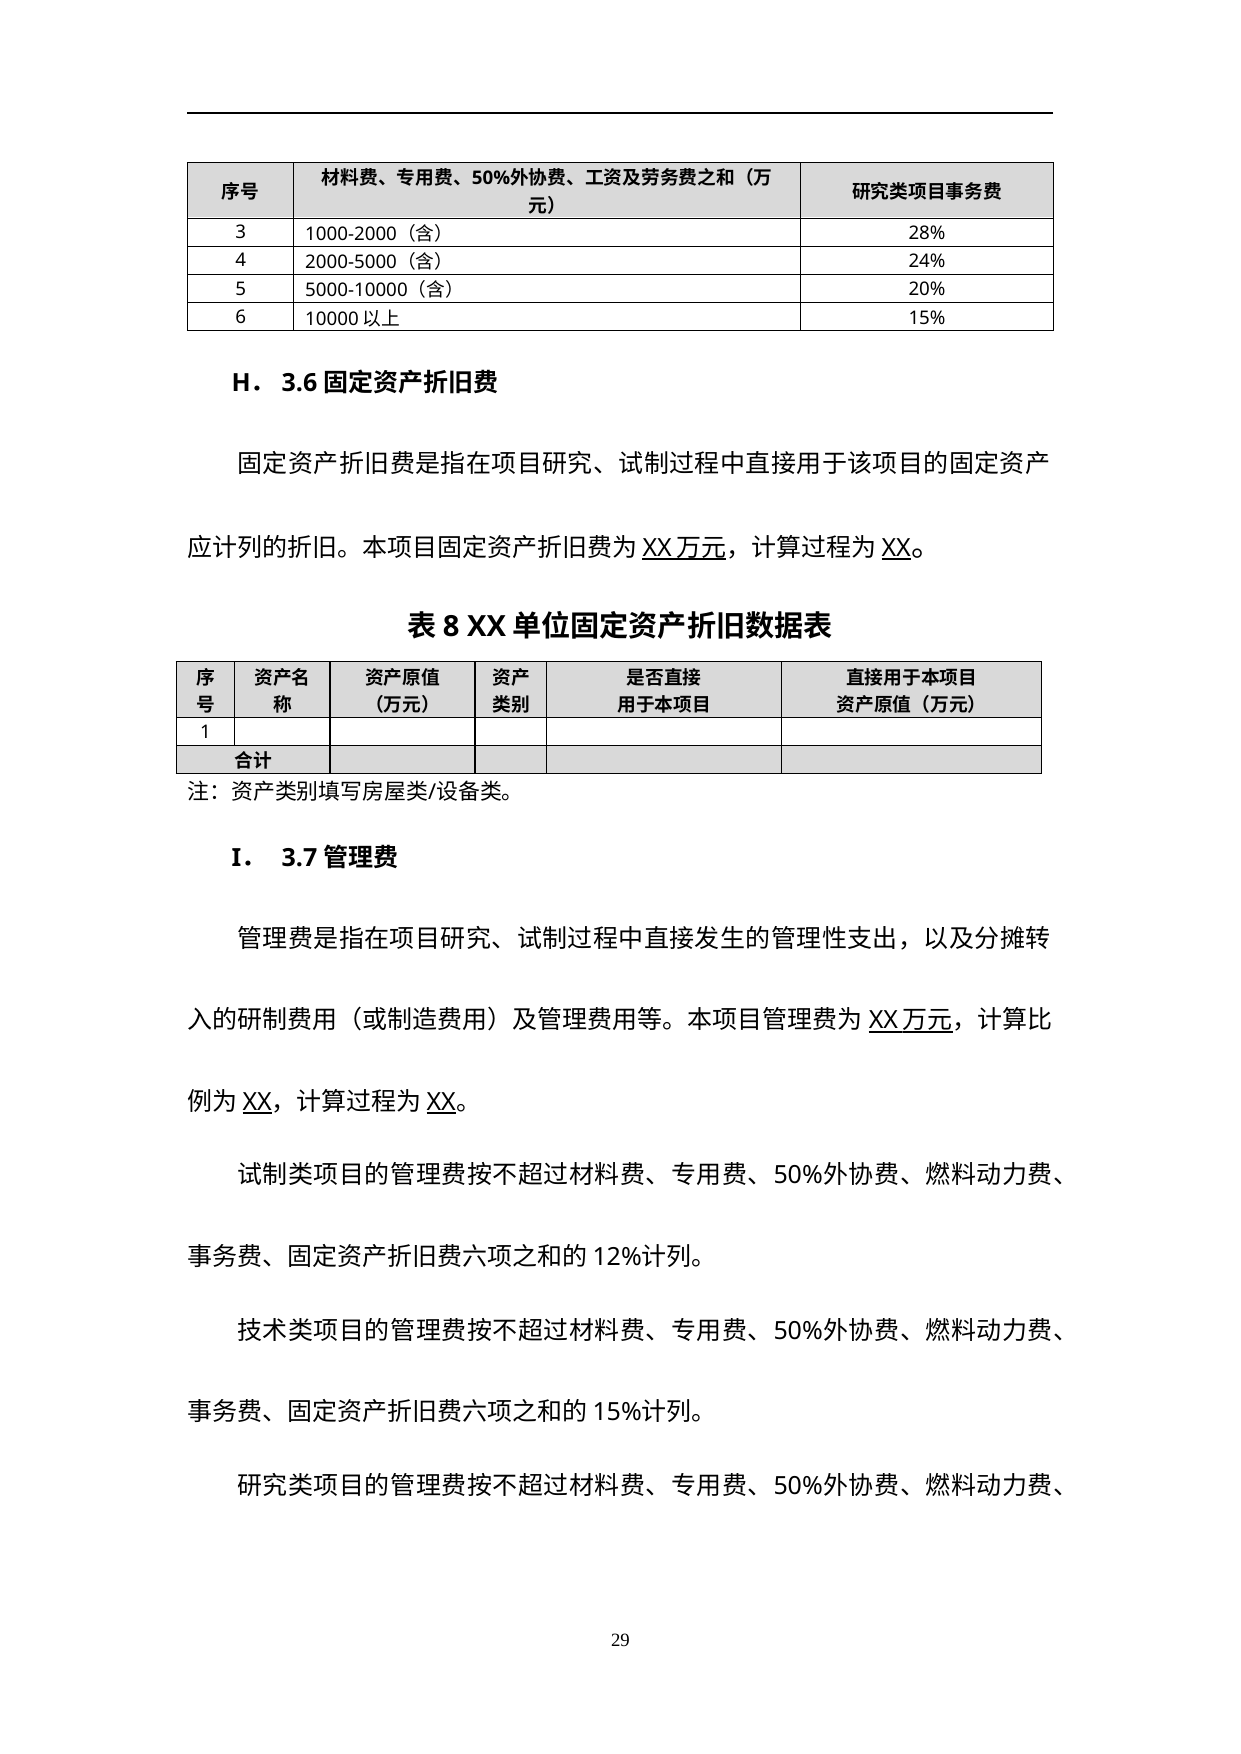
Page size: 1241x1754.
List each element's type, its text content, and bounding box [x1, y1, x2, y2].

table_cell [331, 718, 474, 745]
table_cell [782, 718, 1041, 745]
table_cell 28% [801, 219, 1053, 246]
table_cell 10000以上 [294, 303, 800, 330]
subtitle 3.6 固定资产折旧费 [231, 348, 1053, 413]
table_cell 3 [188, 219, 293, 246]
table_header 序号 [188, 163, 293, 217]
table_cell 20% [801, 275, 1053, 302]
table_header 直接用于本项目 资产原值（万元） [782, 662, 1041, 717]
table_cell [476, 718, 546, 745]
table_cell 5 [188, 275, 293, 302]
table_cell [782, 746, 1041, 773]
table_header 研究类项目事务费 [801, 163, 1053, 217]
text 试制类项目的管理费按不超过材料费、专用费、50%外协费、燃料动力费、事务费、固定资产折旧费六项之和的12%计列。 [187, 1141, 1053, 1287]
table_header 资产类别 [476, 662, 546, 717]
text 注：资产类别填写房屋类/设备类。 [187, 774, 1053, 807]
text 技术类项目的管理费按不超过材料费、专用费、50%外协费、燃料动力费、事务费、固定资产折旧费六项之和的15%计列。 [187, 1296, 1053, 1442]
table_cell 1000-2000（含） [294, 219, 800, 246]
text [187, 1451, 1053, 1516]
table_cell 5000-10000（含） [294, 275, 800, 302]
table_header 材料费、专用费、50%外协费、工资及劳务费之和（万元） [294, 163, 800, 217]
text 表8 XX单位固定资产折旧数据表 [187, 603, 1053, 645]
table_cell 24% [801, 247, 1053, 274]
table_cell 1 [177, 718, 234, 745]
text 管理费是指在项目研究、试制过程中直接发生的管理性支出，以及分摊转入的研制费用（或制造费用）及管理费用等。本项目管理费为XX万元，计算比例为XX，计算过程为XX。 [187, 904, 1053, 1132]
table_cell [331, 746, 474, 773]
table_cell [476, 746, 546, 773]
table_header 是否直接 用于本项目 [547, 662, 781, 717]
text 固定资产折旧费是指在项目研究、试制过程中直接用于该项目的固定资产应计列的折旧。本项目固定资产折旧费为XX万元，计算过程为XX。 [187, 429, 1053, 575]
table_cell [547, 746, 781, 773]
table_header 资产名称 [235, 662, 329, 717]
table_cell [235, 718, 329, 745]
table_header 序号 [177, 662, 234, 717]
table_cell 2000-5000（含） [294, 247, 800, 274]
table_cell 15% [801, 303, 1053, 330]
table_cell 合计 [177, 746, 329, 773]
subtitle 3.7 管理费 [231, 823, 1053, 888]
table_cell 6 [188, 303, 293, 330]
table_header 资产原值 （万元） [331, 662, 474, 717]
table_cell 4 [188, 247, 293, 274]
table_cell [547, 718, 781, 745]
